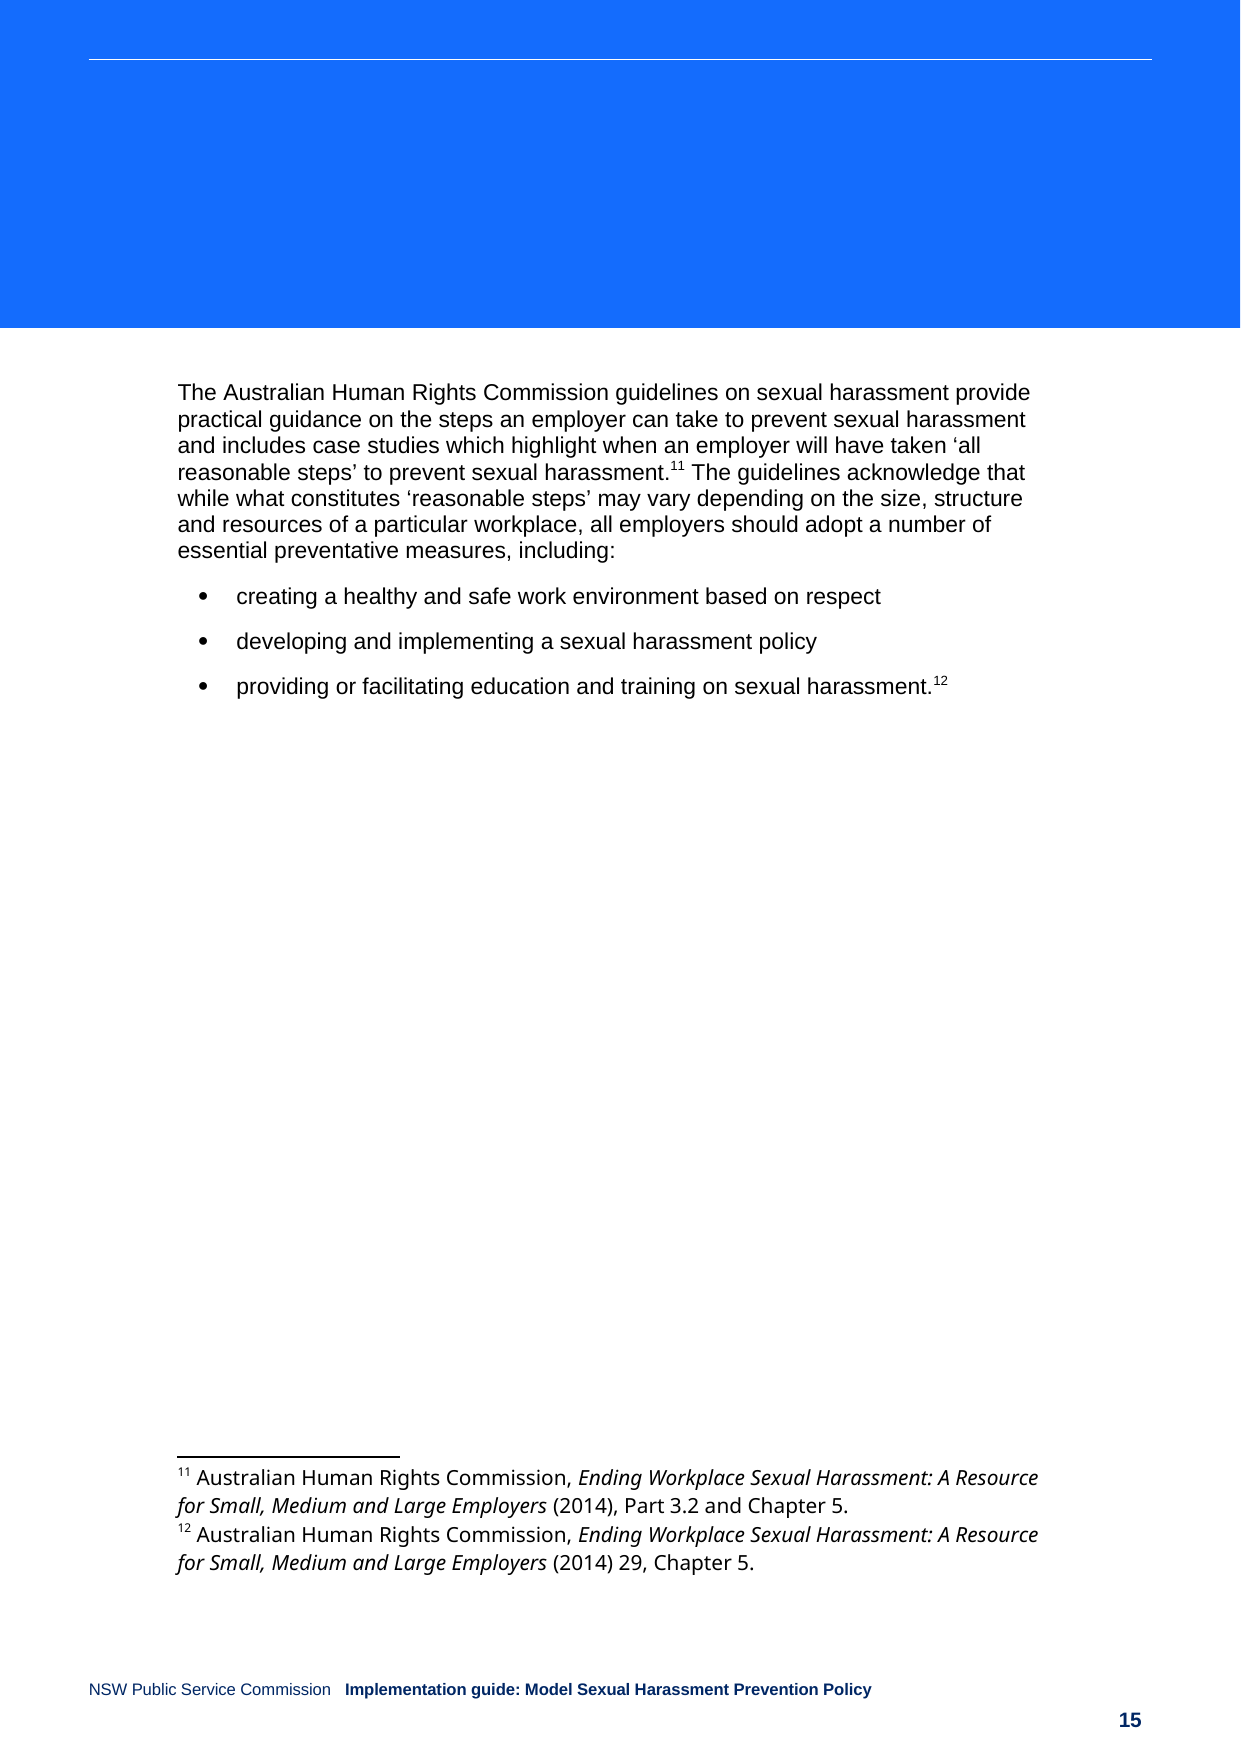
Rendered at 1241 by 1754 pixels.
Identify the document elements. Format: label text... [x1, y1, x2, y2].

list providing or facilitating education and training on sexual harassment. [199, 673, 1063, 699]
list creating a healthy and safe work environment based on respect [199, 583, 1063, 609]
list developing and implementing a sexual harassment policy [199, 628, 1063, 654]
text The Australian Human Rights Commission guidelines on sexual harassment provide practical guidance on the steps an employer can take to prevent sexual harassment and includes case studies which highlight when an employer will have taken ‘all reasonable steps’ to prevent sexual harassment. The guidelines acknowledge that while what constitutes ‘reasonable steps’ may vary depending on the size, structure and resources of a particular workplace, all employers should adopt a number of essential preventative measures, including: [177, 379, 1063, 564]
